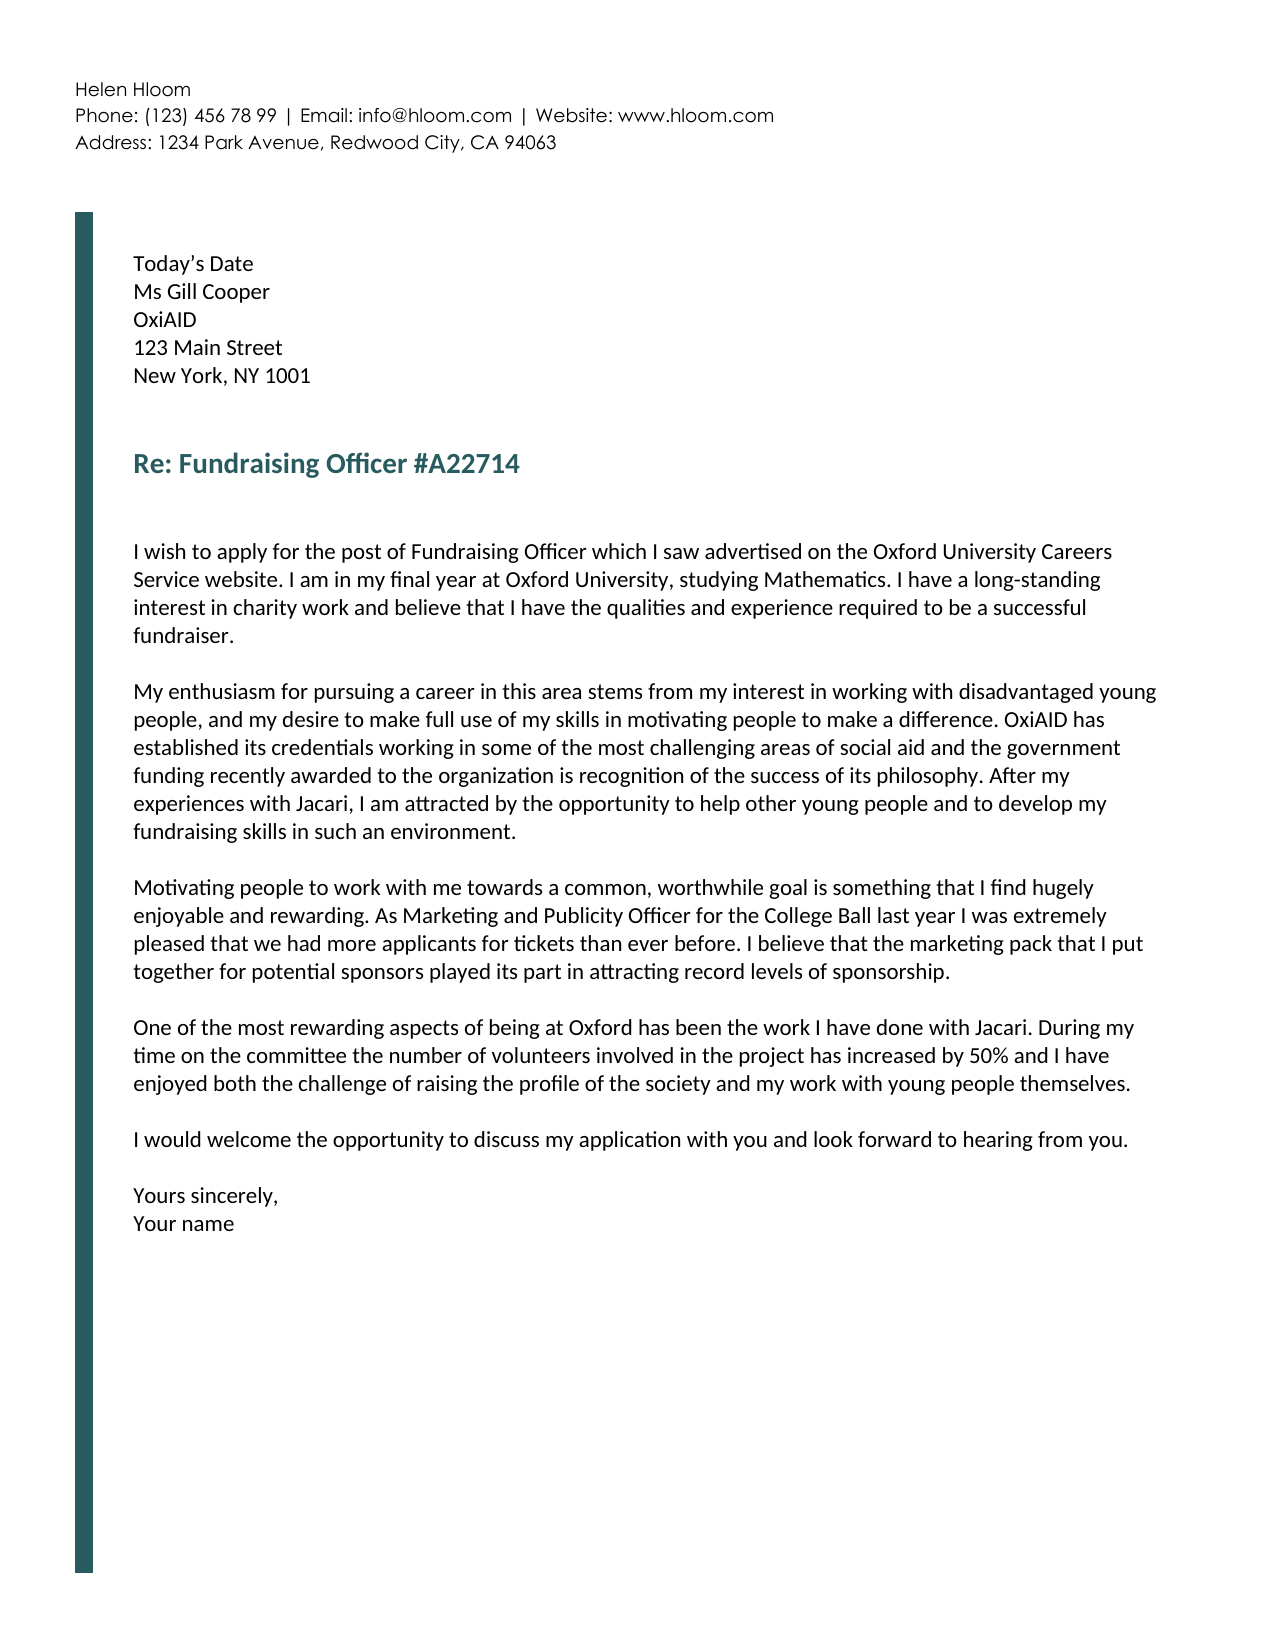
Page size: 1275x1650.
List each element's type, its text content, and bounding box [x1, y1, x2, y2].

table_header [75, 212, 93, 1573]
table_header [93, 212, 103, 1573]
table_header Today’s Date Ms Gill Cooper OxiAID 123 Main Street New York, NY 1001 Re: Fundraising Officer #A22714 I wish to apply for the post of Fundraising Officer which I saw advertised on the Oxford University Careers Service website. I am in my final year at Oxford University, studying Mathematics. I have a long-standing interest in charity work and believe that I have the qualities and experience required to be a successful fundraiser. My enthusiasm for pursuing a career in this area stems from my interest in working with disadvantaged young people, and my desire to make full use of my skills in motivating people to make a difference. OxiAID has established its credentials working in some of the most challenging areas of social aid and the government funding recently awarded to the organization is recognition of the success of its philosophy. After my experiences with Jacari, I am attracted by the opportunity to help other young people and to develop my fundraising skills in such an environment. Motivating people to work with me towards a common, worthwhile goal is something that I find hugely enjoyable and rewarding. As Marketing and Publicity Officer for the College Ball last year I was extremely pleased that we had more applicants for tickets than ever before. I believe that the marketing pack that I put together for potential sponsors played its part in attracting record levels of sponsorship. One of the most rewarding aspects of being at Oxford has been the work I have done with Jacari. During my time on the committee the number of volunteers involved in the project has increased by 50% and I have enjoyed both the challenge of raising the profile of the society and my work with young people themselves. I would welcome the opportunity to discuss my application with you and look forward to hearing from you. Yours sincerely, Your name [103, 212, 1200, 1573]
